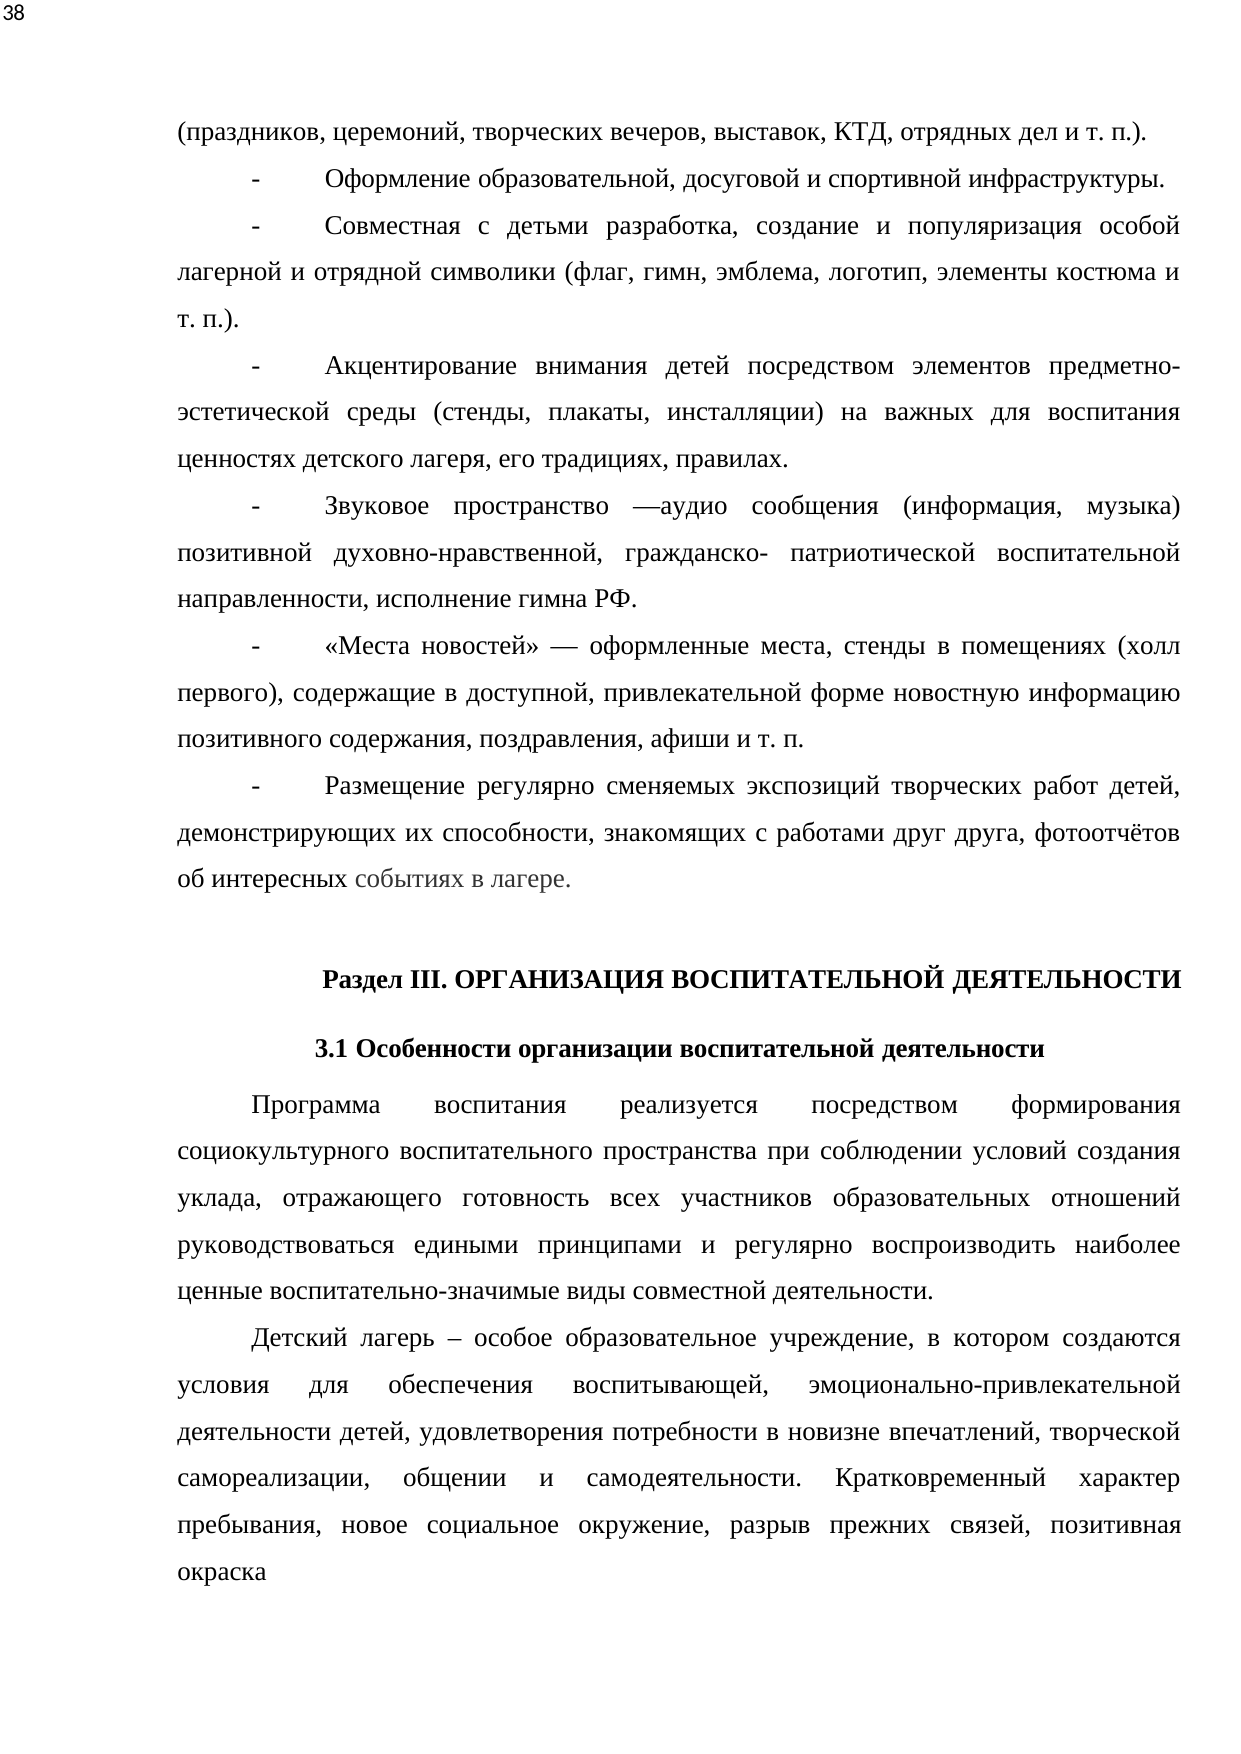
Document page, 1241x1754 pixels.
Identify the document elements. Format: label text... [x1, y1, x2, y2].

text Программа воспитания реализуется посредством формирования социокультурного воспитательного пространства при соблюдении условий создания уклада, отражающего готовность всех участников образовательных отношений руководствоваться едиными принципами и регулярно воспроизводить наиболее ценные воспитательно-значимые виды совместной деятельности. [177, 1088, 1182, 1306]
list Акцентирование внимания детей посредством элементов предметно- эстетической среды (стенды, плакаты, инсталляции) на важных для воспитания ценностях детского лагеря, его традициях, правилах. [177, 349, 1182, 473]
text (праздников, церемоний, творческих вечеров, выставок, КТД, отрядных дел и т. п.). [177, 115, 1226, 146]
text Детский лагерь – особое образовательное учреждение, в котором создаются условия для обеспечения воспитывающей, эмоционально-привлекательной деятельности детей, удовлетворения потребности в новизне впечатлений, творческой самореализации, общении и самодеятельности. Кратковременный характер пребывания, новое социальное окружение, разрыв прежних связей, позитивная окраска [177, 1321, 1182, 1586]
subtitle Раздел III. ОРГАНИЗАЦИЯ ВОСПИТАТЕЛЬНОЙ ДЕЯТЕЛЬНОСТИ [248, 963, 1226, 994]
list Звуковое пространство —аудио сообщения (информация, музыка) позитивной духовно-нравственной, гражданско- патриотической воспитательной направленности, исполнение гимна РФ. [177, 489, 1181, 614]
list Особенности организации воспитательной деятельности [162, 1033, 1197, 1064]
list Совместная с детьми разработка, создание и популяризация особой лагерной и отрядной символики (флаг, гимн, эмблема, логотип, элементы костюма и т. п.). [177, 209, 1181, 333]
list Размещение регулярно сменяемых экспозиций творческих работ детей, демонстрирующих их способности, знакомящих с работами друг друга, фотоотчётов об интересных событиях в лагере. [177, 769, 1181, 894]
list Оформление образовательной, досуговой и спортивной инфраструктуры. [251, 162, 1226, 193]
list «Места новостей» — оформленные места, стенды в помещениях (холл первого), содержащие в доступной, привлекательной форме новостную информацию позитивного содержания, поздравления, афиши и т. п. [177, 629, 1182, 754]
